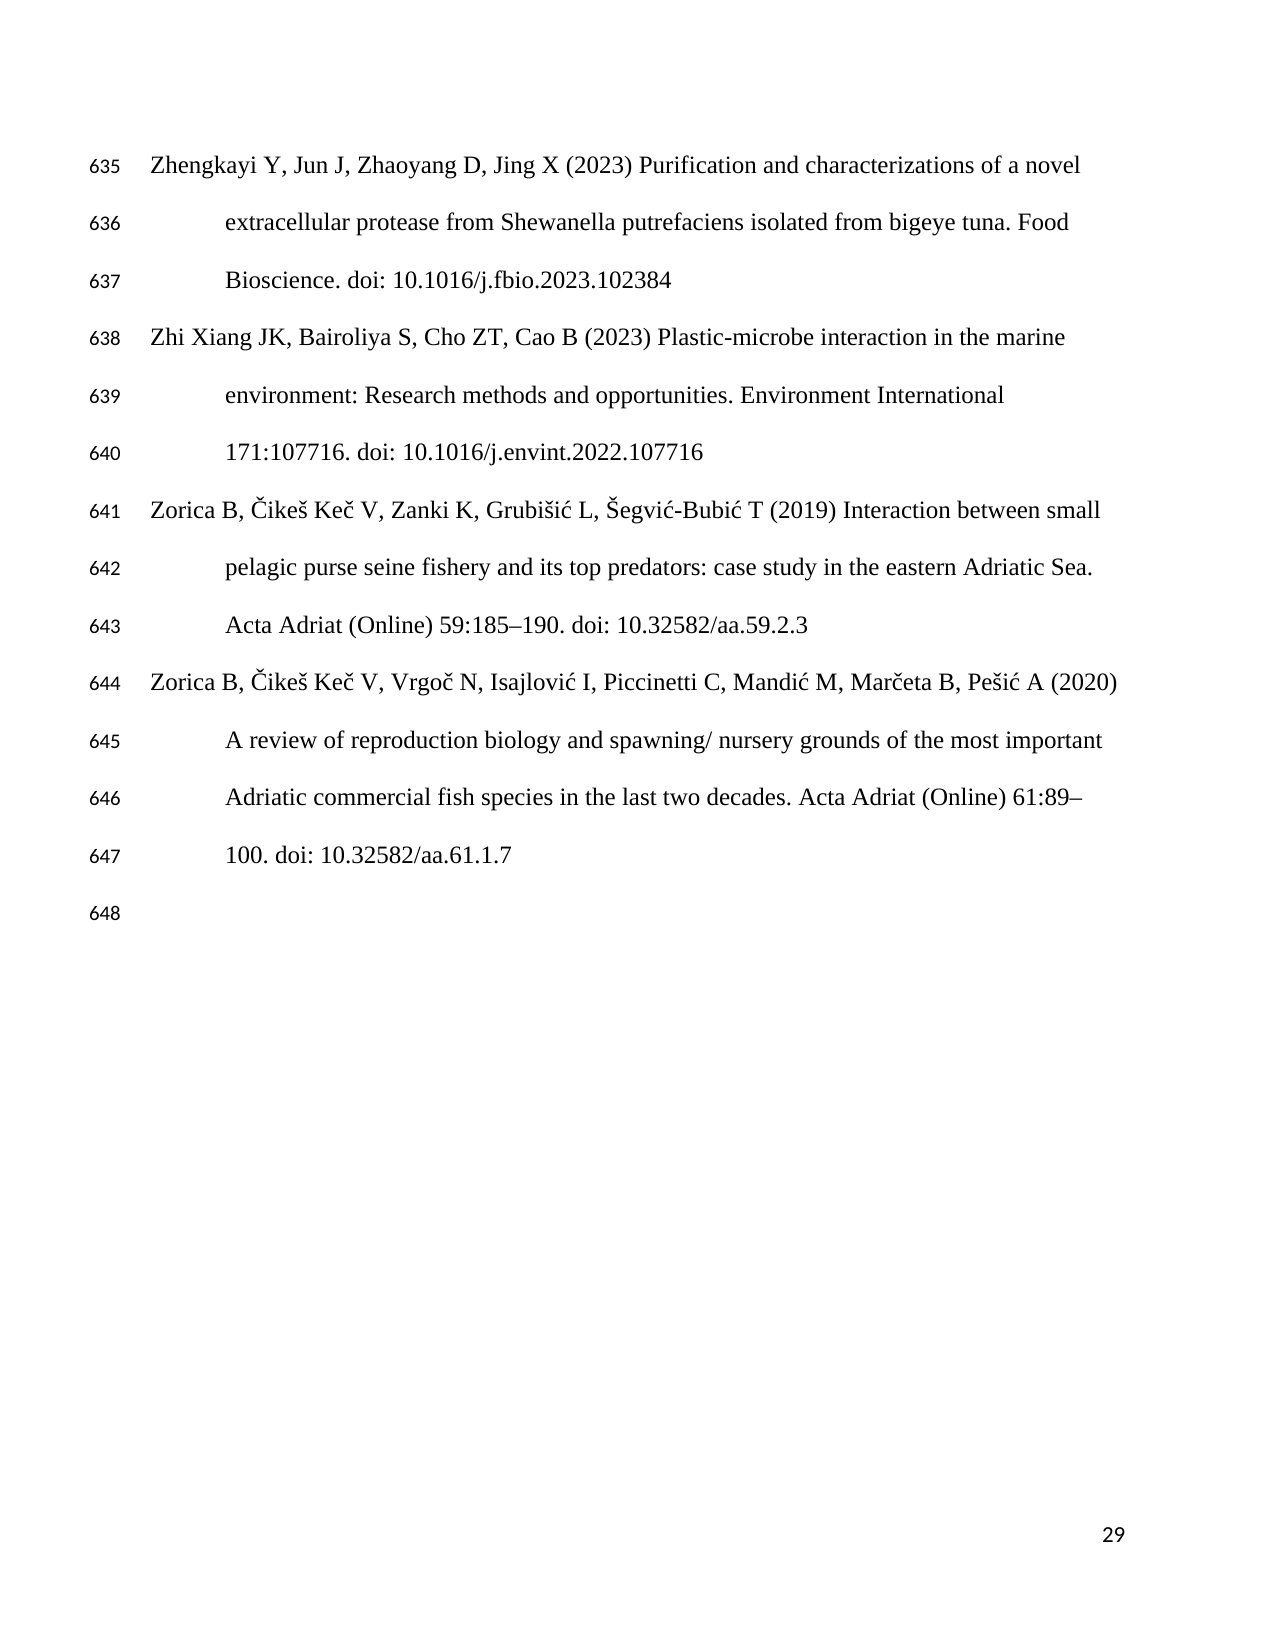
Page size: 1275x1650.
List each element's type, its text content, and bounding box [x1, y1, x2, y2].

text Zorica B, Čikeš Keč V, Vrgoč N, Isajlović I, Piccinetti C, Mandić M, Marčeta B, Pešić A (2020) A review of reproduction biology and spawning/ nursery grounds of the most important Adriatic commercial fish species in the last two decades. Acta Adriat (Online) 61:89–100. doi: 10.32582/aa.61.1.7 [150, 667, 1125, 869]
text Zhi Xiang JK, Bairoliya S, Cho ZT, Cao B (2023) Plastic-microbe interaction in the marine environment: Research methods and opportunities. Environment International 171:107716. doi: 10.1016/j.envint.2022.107716 [150, 322, 1125, 466]
text Zorica B, Čikeš Keč V, Zanki K, Grubišić L, Šegvić-Bubić T (2019) Interaction between small pelagic purse seine fishery and its top predators: case study in the eastern Adriatic Sea. Acta Adriat (Online) 59:185–190. doi: 10.32582/aa.59.2.3 [150, 495, 1125, 639]
text Zhengkayi Y, Jun J, Zhaoyang D, Jing X (2023) Purification and characterizations of a novel extracellular protease from Shewanella putrefaciens isolated from bigeye tuna. Food Bioscience. doi: 10.1016/j.fbio.2023.102384 [150, 150, 1125, 294]
